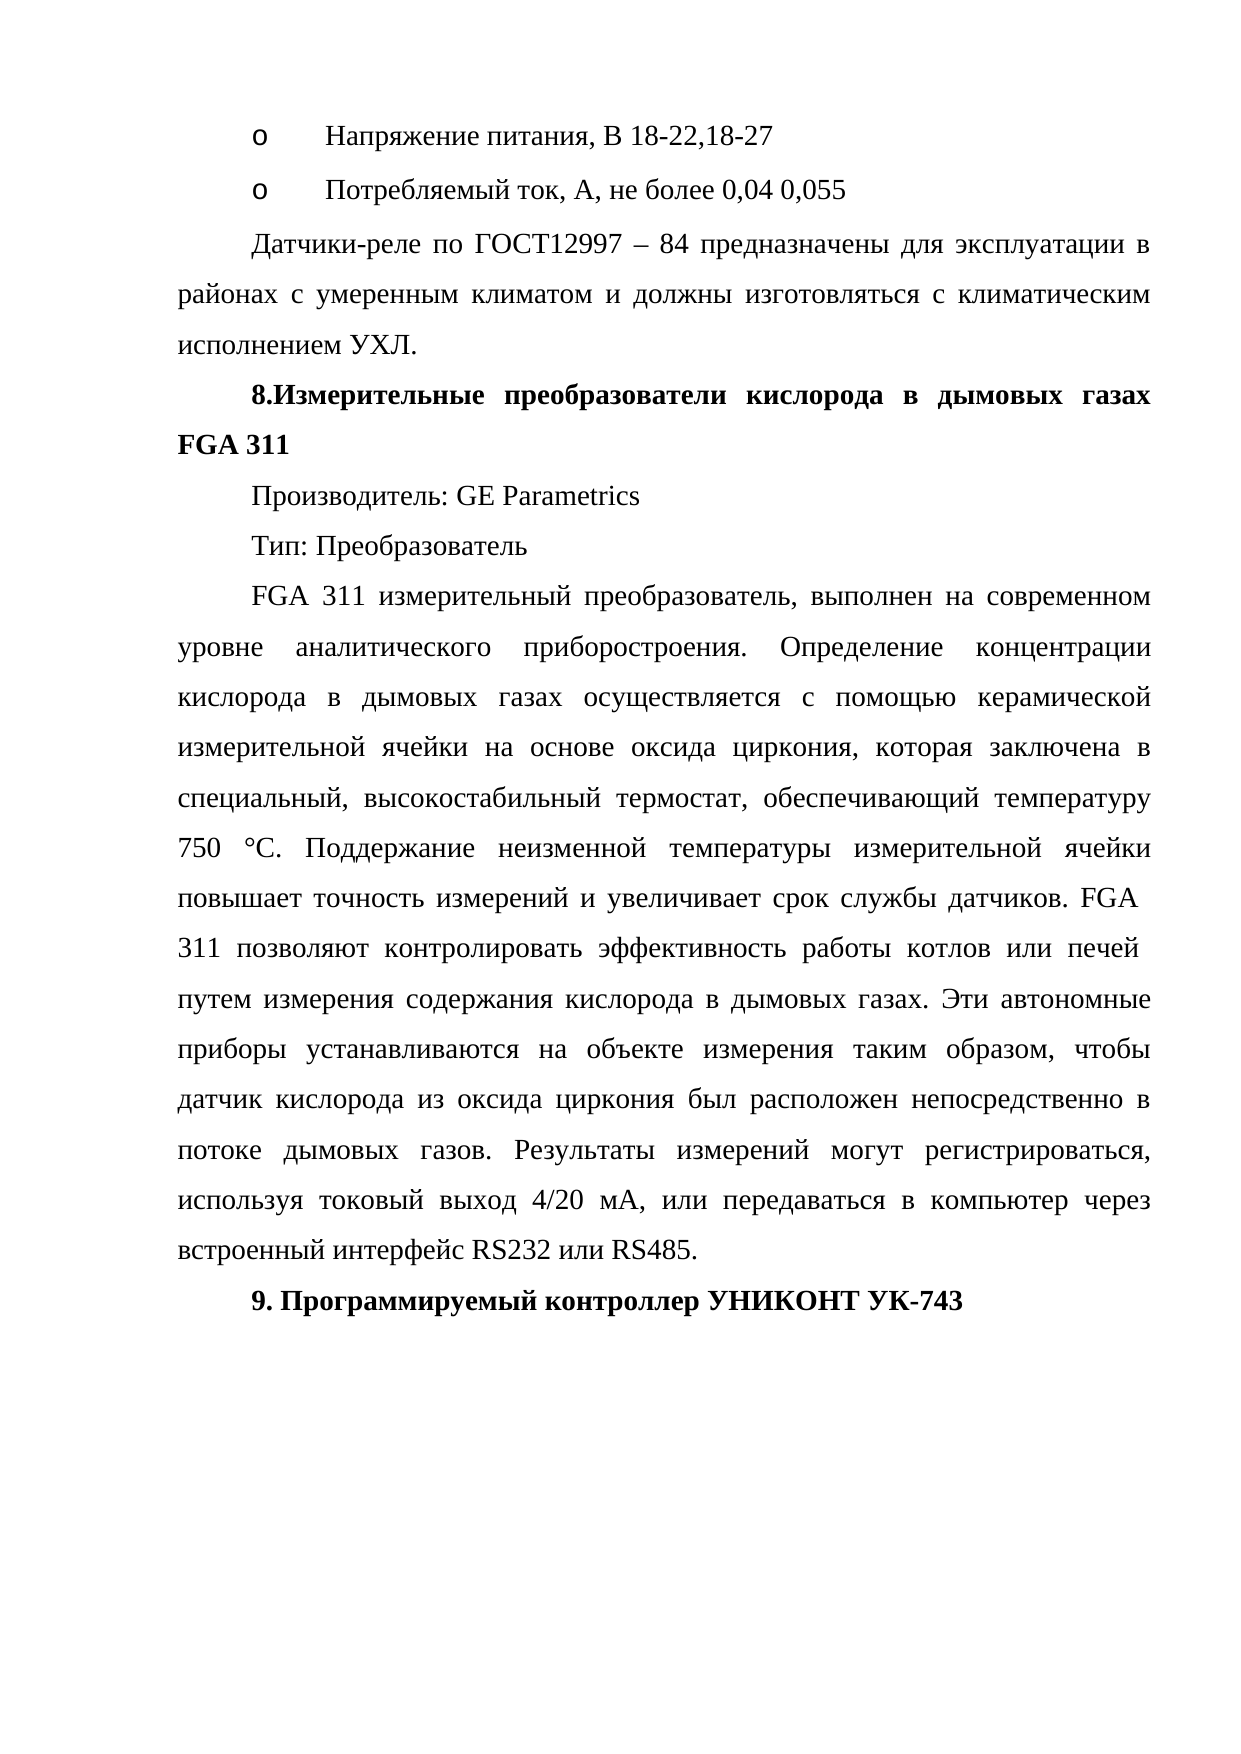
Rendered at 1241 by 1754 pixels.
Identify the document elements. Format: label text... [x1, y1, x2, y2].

text 8.Измерительные преобразователи кислорода в дымовых газах FGA 311 [177, 377, 1152, 461]
text FGA 311 измерительный преобразователь, выполнен на современном уровне аналитического приборостроения. Определение концентрации кислорода в дымовых газах осуществляется с помощью керамической измерительной ячейки на основе оксида циркония, которая заключена в специальный, высокостабильный термостат, обеспечивающий температуру 750 °С. Поддержание неизменной температуры измерительной ячейки повышает точность измерений и увеличивает срок службы датчиков. FGA 311 позволяют контролировать эффективность работы котлов или печей путем измерения содержания кислорода в дымовых газах. Эти автономные приборы устанавливаются на объекте измерения таким образом, чтобы датчик кислорода из оксида циркония был расположен непосредственно в потоке дымовых газов. Результаты измерений могут регистрироваться, используя токовый выход 4/20 мА, или передаваться в компьютер через встроенный интерфейс RS232 или RS485. [177, 578, 1152, 1266]
text Тип: Преобразователь [177, 528, 1152, 562]
text Производитель: GE Parametrics [177, 478, 1152, 511]
text 9. Программируемый контроллер УНИКОНТ УК-743 [177, 1283, 1152, 1316]
list Потребляемый ток, А, не более 0,04 0,055 [177, 172, 1152, 208]
list Напряжение питания, В 18-22,18-27 [177, 118, 1152, 154]
text Датчики-реле по ГОСТ12997 – 84 предназначены для эксплуатации в районах с умеренным климатом и должны изготовляться с климатическим исполнением УХЛ. [177, 226, 1152, 360]
